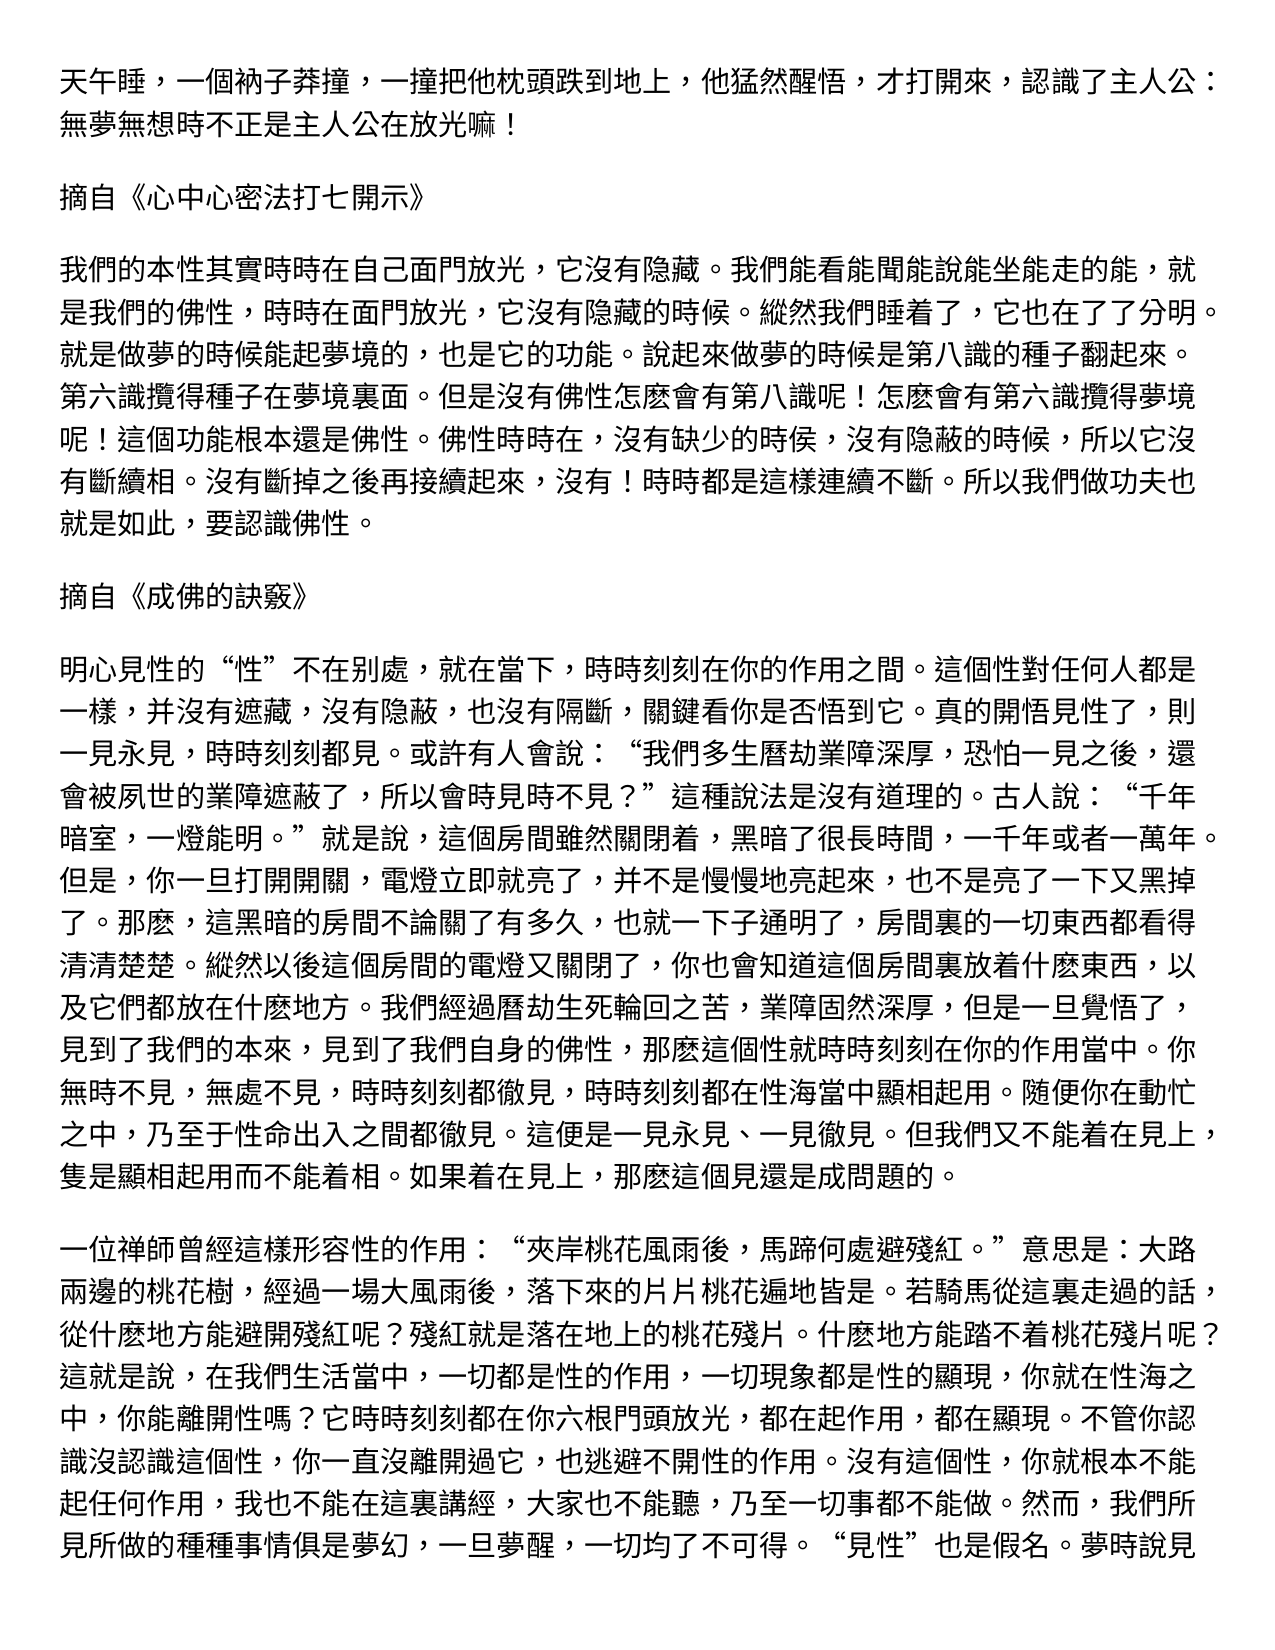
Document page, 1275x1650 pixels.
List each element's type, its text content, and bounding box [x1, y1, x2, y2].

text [59, 1227, 1216, 1565]
text 我們的本性其實時時在自己面門放光，它沒有隐藏。我們能看能聞能說能坐能走的能，就是我們的佛性，時時在面門放光，它沒有隐藏的時候。縱然我們睡着了，它也在了了分明。就是做夢的時候能起夢境的，也是它的功能。說起來做夢的時候是第八識的種子翻起來。第六識攬得種子在夢境裏面。但是沒有佛性怎麽會有第八識呢！怎麽會有第六識攬得夢境呢！這個功能根本還是佛性。佛性時時在，沒有缺少的時侯，沒有隐蔽的時候，所以它沒有斷續相。沒有斷掉之後再接續起來，沒有！時時都是這樣連續不斷。所以我們做功夫也就是如此，要認識佛性。 [59, 247, 1216, 543]
text 摘自《成佛的訣竅》 [59, 573, 1216, 616]
text 明心見性的“性”不在别處，就在當下，時時刻刻在你的作用之間。這個性對任何人都是一樣，并沒有遮藏，沒有隐蔽，也沒有隔斷，關鍵看你是否悟到它。真的開悟見性了，則一見永見，時時刻刻都見。或許有人會說：“我們多生曆劫業障深厚，恐怕一見之後，還會被夙世的業障遮蔽了，所以會時見時不見？”這種說法是沒有道理的。古人說：“千年暗室，一燈能明。”就是說，這個房間雖然關閉着，黑暗了很長時間，一千年或者一萬年。但是，你一旦打開開關，電燈立即就亮了，并不是慢慢地亮起來，也不是亮了一下又黑掉了。那麽，這黑暗的房間不論關了有多久，也就一下子通明了，房間裏的一切東西都看得清清楚楚。縱然以後這個房間的電燈又關閉了，你也會知道這個房間裏放着什麽東西，以及它們都放在什麽地方。我們經過曆劫生死輪回之苦，業障固然深厚，但是一旦覺悟了，見到了我們的本來，見到了我們自身的佛性，那麽這個性就時時刻刻在你的作用當中。你無時不見，無處不見，時時刻刻都徹見，時時刻刻都在性海當中顯相起用。随便你在動忙之中，乃至于性命出入之間都徹見。這便是一見永見、一見徹見。但我們又不能着在見上，隻是顯相起用而不能着相。如果着在見上，那麽這個見還是成問題的。 [59, 646, 1216, 1196]
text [59, 59, 1216, 144]
text 摘自《心中心密法打七開示》 [59, 174, 1216, 216]
